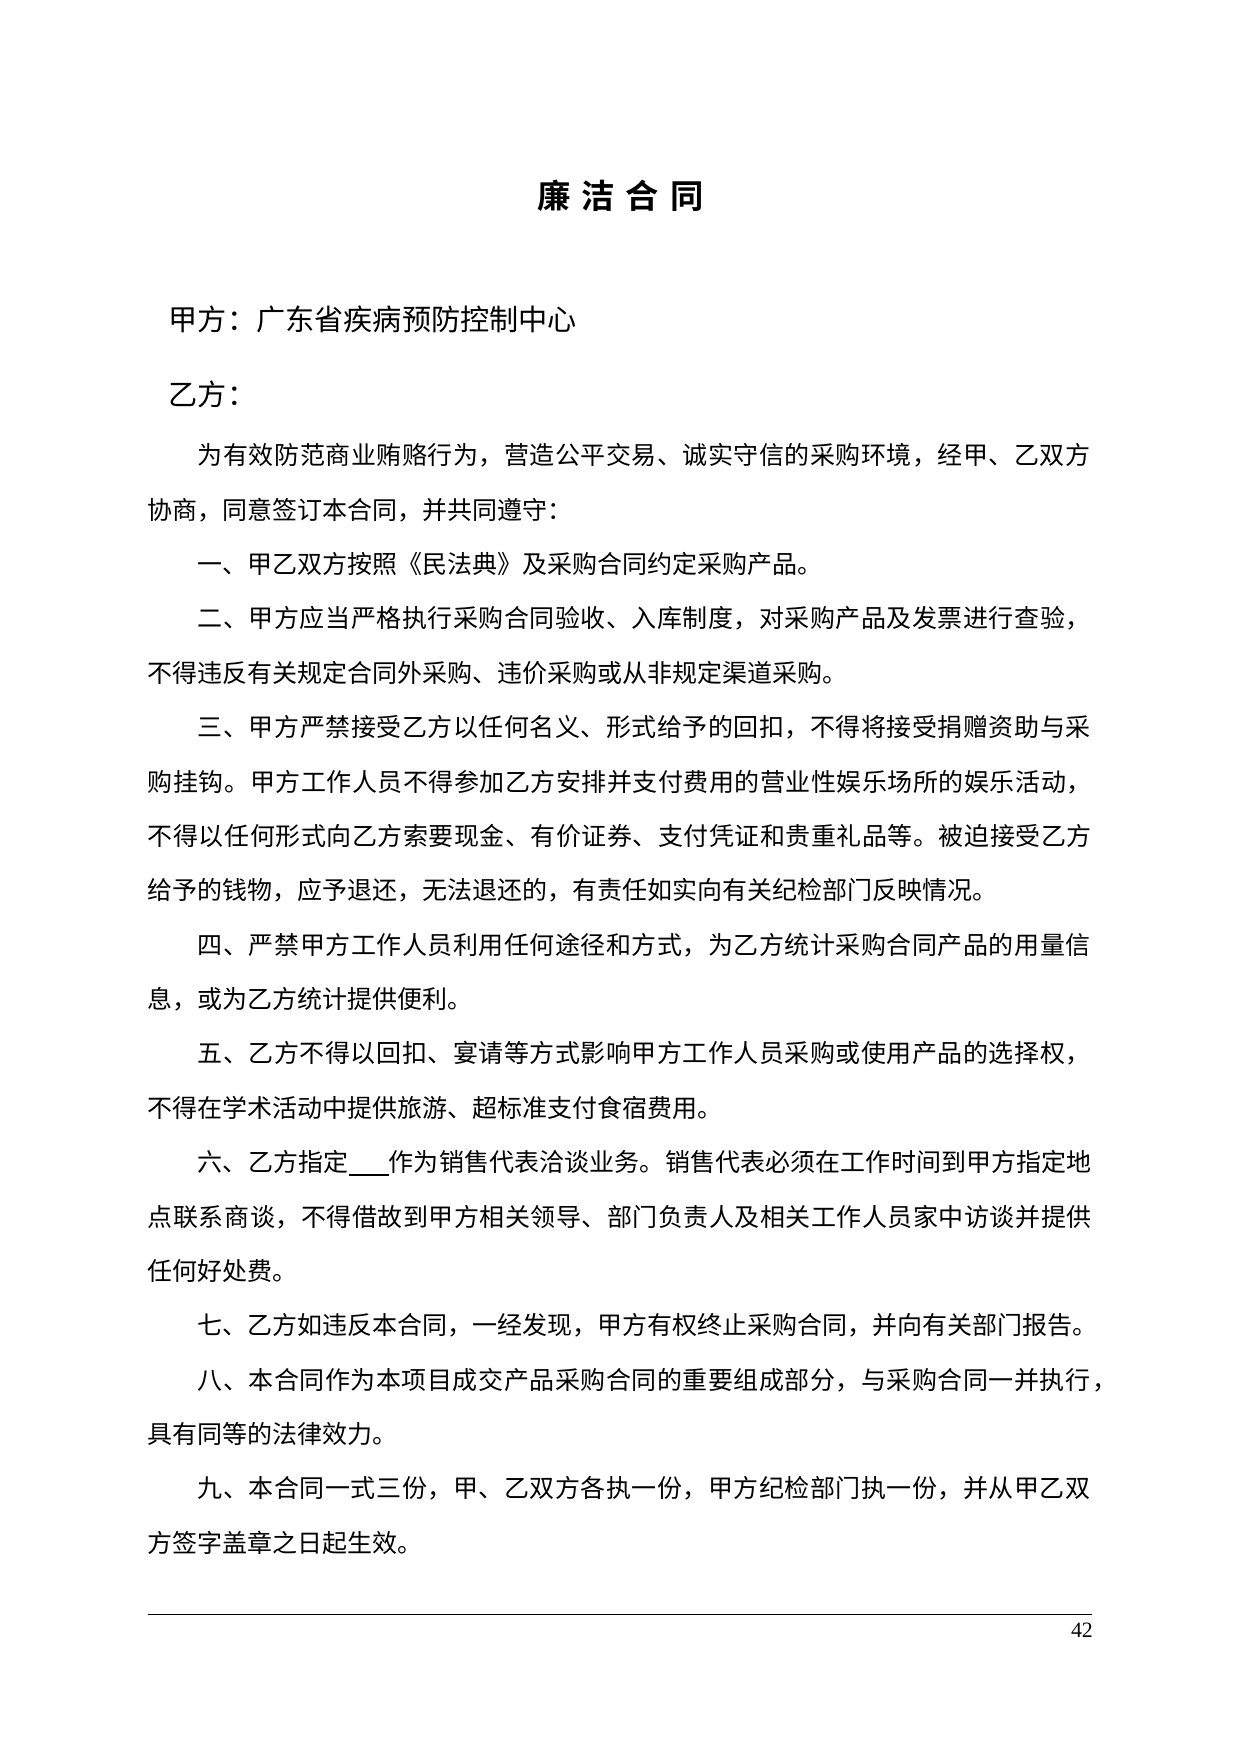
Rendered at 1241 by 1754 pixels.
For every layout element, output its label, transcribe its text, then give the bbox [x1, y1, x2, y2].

text 七、乙方如违反本合同，一经发现，甲方有权终止采购合同，并向有关部门报告。 [148, 1306, 1092, 1342]
text 八、本合同作为本项目成交产品采购合同的重要组成部分，与采购合同一并执行，具有同等的法律效力。 [148, 1360, 1092, 1451]
text 九、本合同一式三份，甲、乙双方各执一份，甲方纪检部门执一份，并从甲乙双方签字盖章之日起生效。 [148, 1469, 1092, 1559]
text 五、乙方不得以回扣、宴请等方式影响甲方工作人员采购或使用产品的选择权，不得在学术活动中提供旅游、超标准支付食宿费用。 [148, 1034, 1092, 1124]
text 甲方：广东省疾病预防控制中心 [148, 285, 1092, 350]
text 乙方： [148, 360, 1092, 425]
text 三、甲方严禁接受乙方以任何名义、形式给予的回扣，不得将接受捐赠资助与采购挂钩。甲方工作人员不得参加乙方安排并支付费用的营业性娱乐场所的娱乐活动，不得以任何形式向乙方索要现金、有价证券、支付凭证和贵重礼品等。被迫接受乙方给予的钱物，应予退还，无法退还的，有责任如实向有关纪检部门反映情况。 [148, 708, 1092, 907]
text 一、甲乙双方按照《民法典》及采购合同约定采购产品。 [148, 544, 1092, 581]
text 四、严禁甲方工作人员利用任何途径和方式，为乙方统计采购合同产品的用量信息，或为乙方统计提供便利。 [148, 925, 1092, 1016]
text 廉洁合同 [148, 162, 1092, 227]
text 二、甲方应当严格执行采购合同验收、入库制度，对采购产品及发票进行查验，不得违反有关规定合同外采购、违价采购或从非规定渠道采购。 [148, 599, 1092, 689]
text 为有效防范商业贿赂行为，营造公平交易、诚实守信的采购环境，经甲、乙双方协商，同意签订本合同，并共同遵守： [148, 436, 1092, 526]
text 六、乙方指定 作为销售代表洽谈业务。销售代表必须在工作时间到甲方指定地点联系商谈，不得借故到甲方相关领导、部门负责人及相关工作人员家中访谈并提供任何好处费。 [148, 1143, 1092, 1288]
